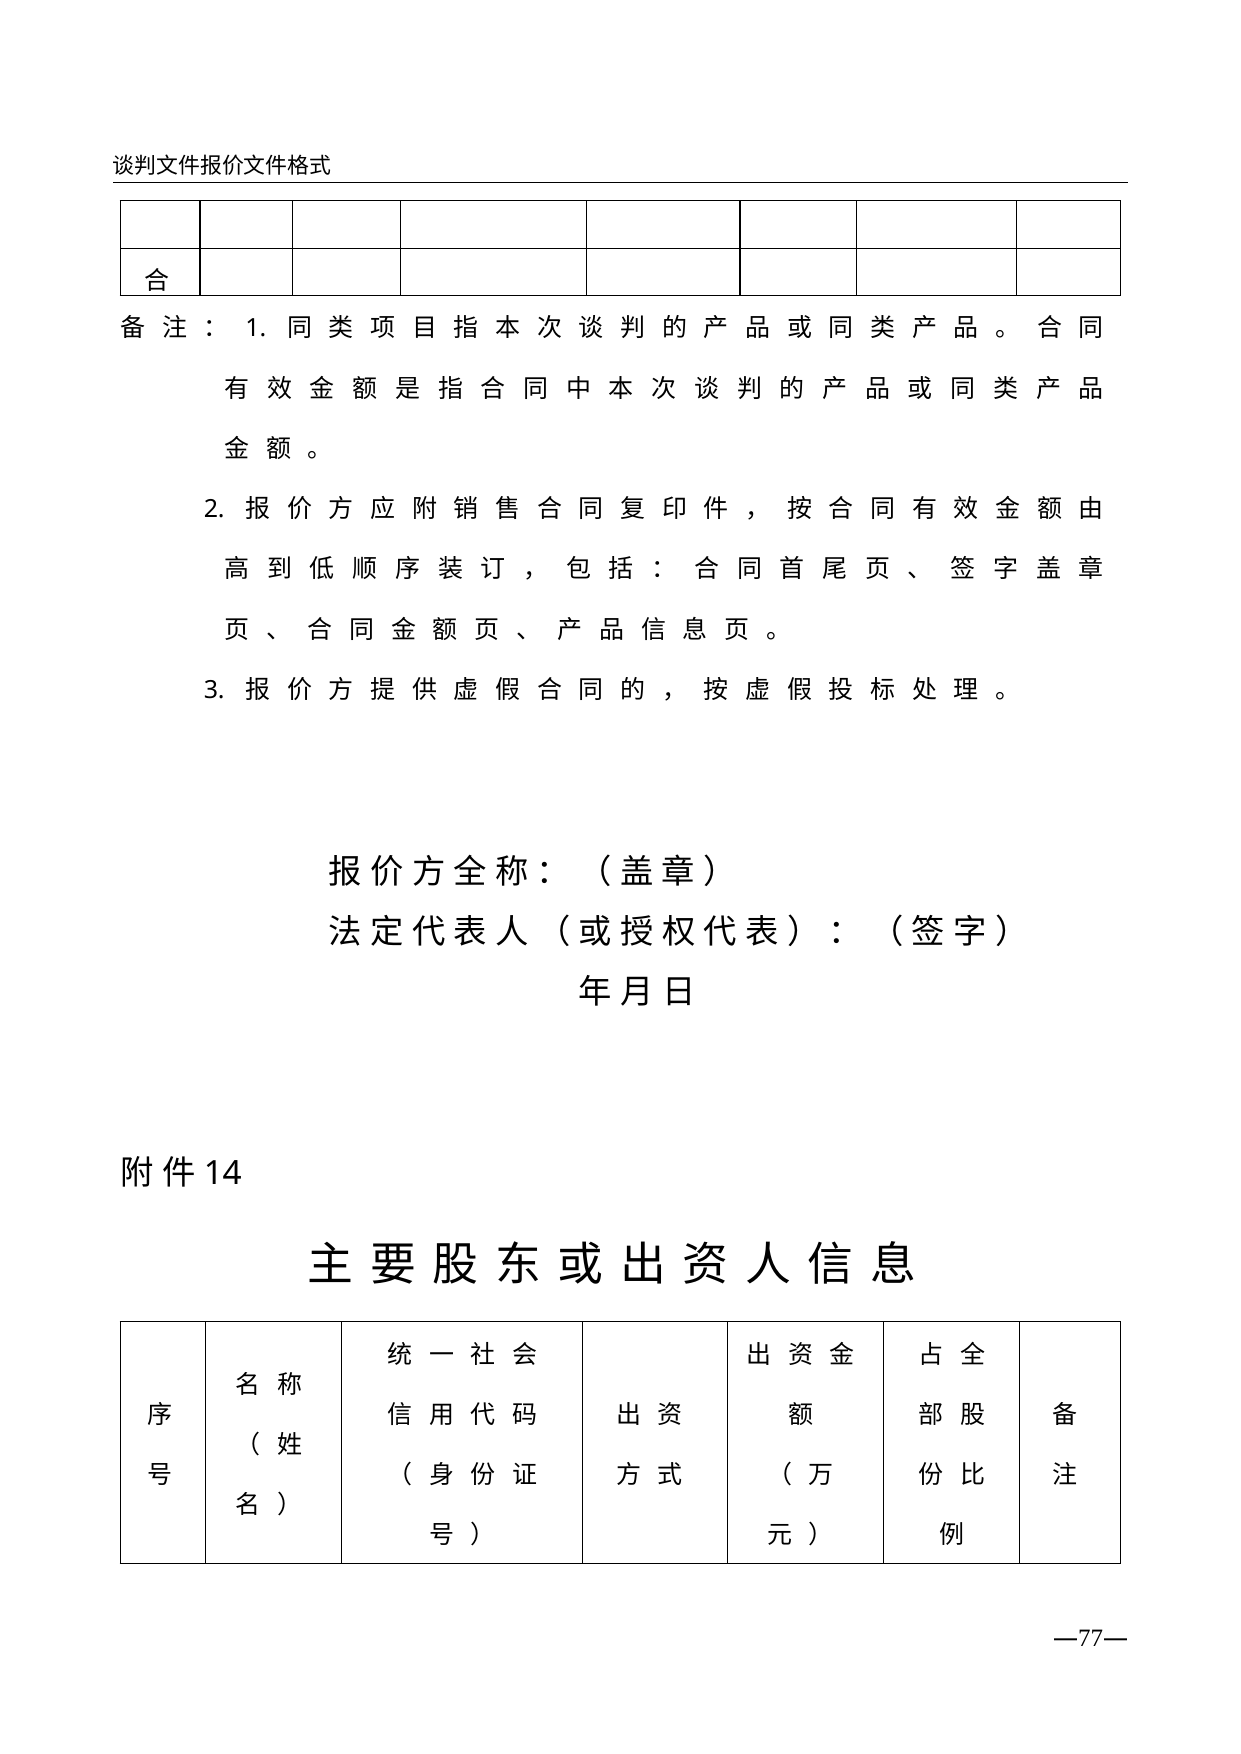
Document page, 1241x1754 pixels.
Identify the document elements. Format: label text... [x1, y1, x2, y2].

table_header 出资金额 （万元） [728, 1322, 883, 1563]
table_header 统一社会信用代码 （身份证号） [342, 1322, 582, 1563]
text 备注：1.同类项目指本次谈判的产品或同类产品。合同有效金额是指合同中本次谈判的产品或同类产品金额。 [120, 296, 1120, 477]
table_cell [201, 201, 292, 247]
table_cell 合计 [121, 249, 199, 295]
table_cell [857, 201, 1016, 247]
text 主要股东或出资人信息 [120, 1200, 1120, 1321]
table_cell [1017, 201, 1120, 247]
table_cell [121, 201, 199, 247]
table_cell [741, 201, 856, 247]
text 3.报价方提供虚假合同的，按虚假投标处理。 [192, 658, 1120, 718]
text 附件14 [120, 1140, 1120, 1200]
table_cell [293, 201, 400, 247]
table_header 序号 [121, 1322, 205, 1563]
text 年月日 [120, 959, 1120, 1019]
text 报价方全称：（盖章） [120, 838, 1120, 899]
text 2.报价方应附销售合同复印件，按合同有效金额由高到低顺序装订，包括：合同首尾页、签字盖章页、合同金额页、产品信息页。 [192, 477, 1120, 658]
table_cell [293, 249, 400, 295]
table_cell [1017, 249, 1120, 295]
table_cell [201, 249, 292, 295]
table_header 名称 （姓名） [206, 1322, 341, 1563]
table_cell [401, 249, 586, 295]
table_header 备注 [1020, 1322, 1120, 1563]
table_cell [401, 201, 586, 247]
table_cell [587, 249, 739, 295]
table_cell [587, 201, 739, 247]
table_cell [857, 249, 1016, 295]
text 法定代表人（或授权代表）：（签字） [120, 899, 1120, 959]
table_header 出资方式 [583, 1322, 727, 1563]
table_cell [741, 249, 856, 295]
table_header 占全部股份比例 [884, 1322, 1019, 1563]
